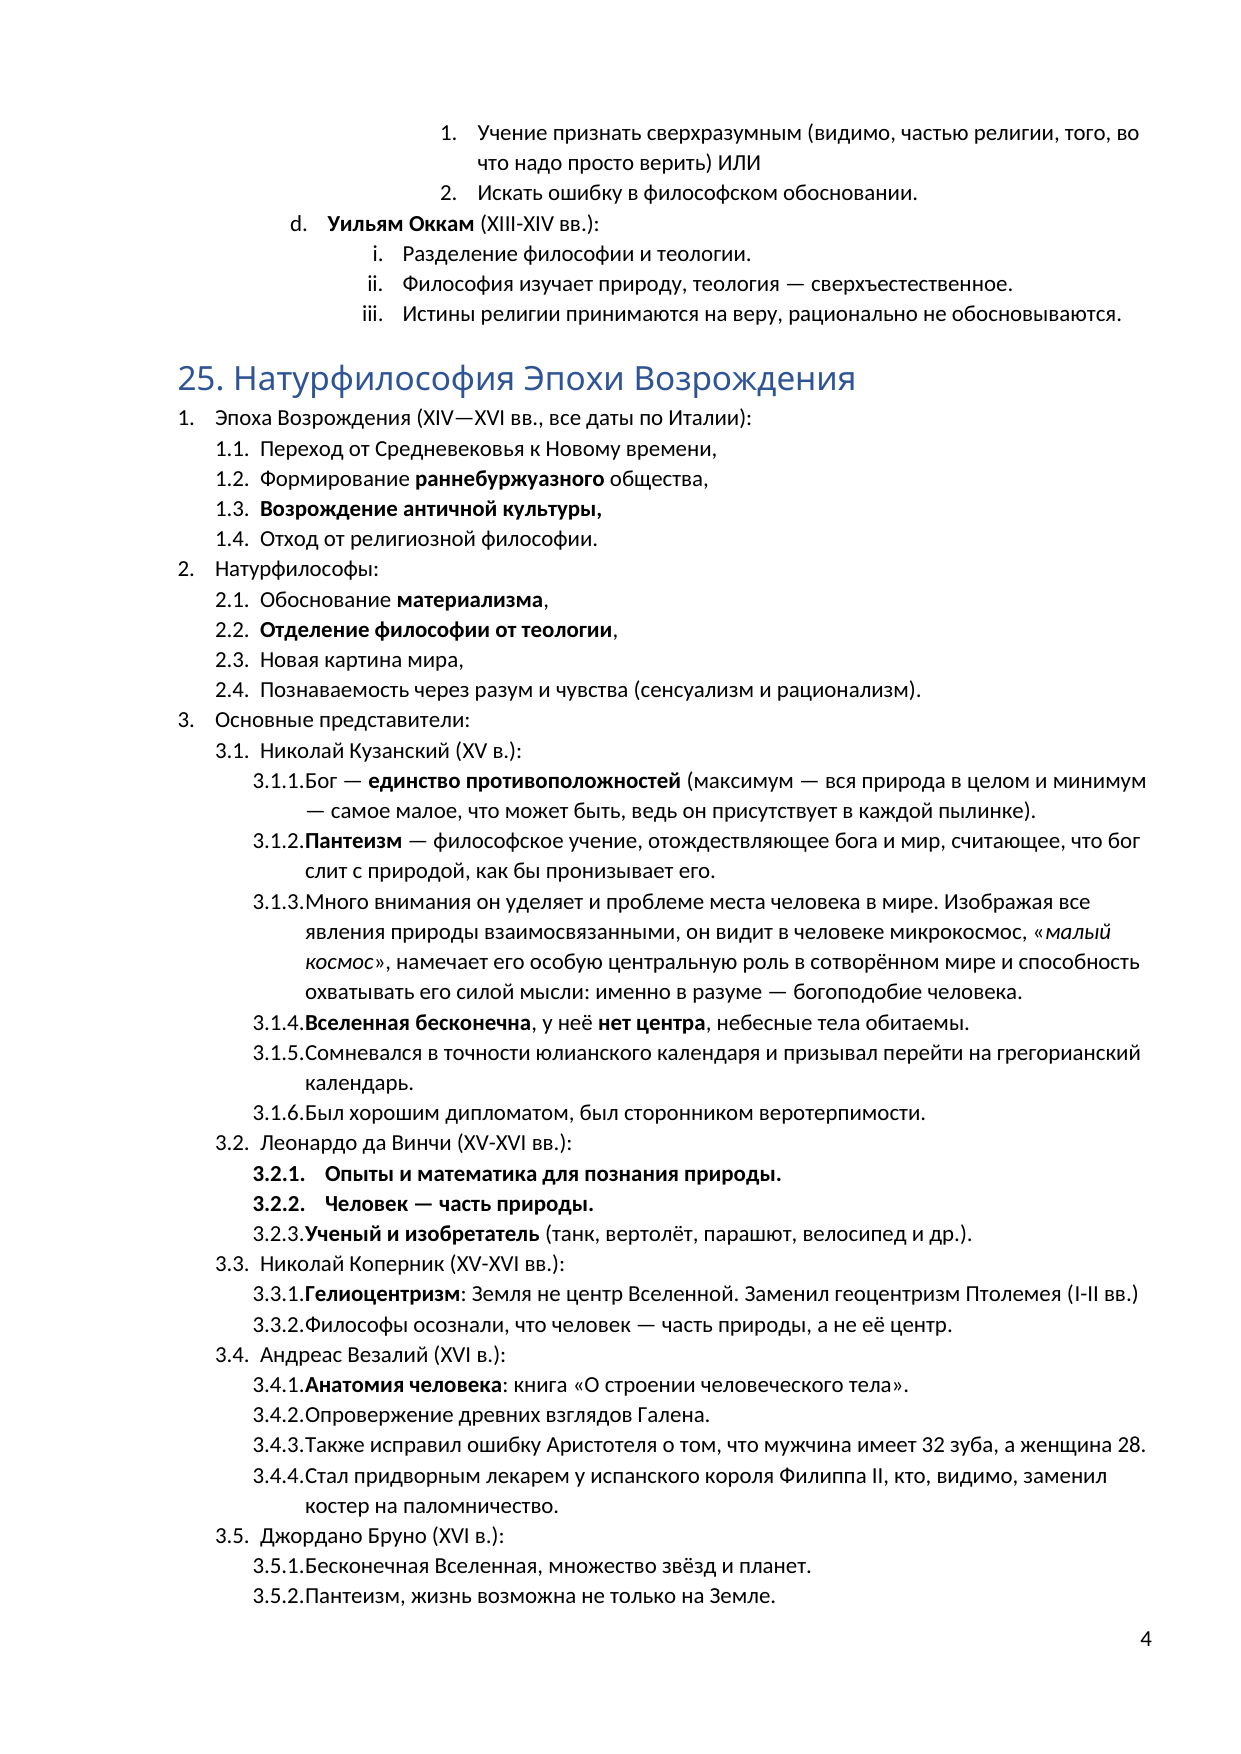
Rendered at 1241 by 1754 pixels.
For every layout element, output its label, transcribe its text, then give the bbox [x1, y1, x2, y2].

list Новая картина мира, [215, 645, 1152, 673]
list Натурфилософы: [177, 554, 1152, 583]
list Бесконечная Вселенная, множество звёзд и планет. [252, 1551, 1152, 1579]
list Гелиоцентризм: Земля не центр Вселенной. Заменил геоцентризм Птолемея (I-II вв.) [252, 1279, 1152, 1308]
list Переход от Средневековья к Новому времени, [215, 434, 1152, 462]
list Андреас Везалий (XVI в.): [215, 1340, 1152, 1368]
list Бог — единство противоположностей (максимум — вся природа в целом и минимум — самое малое, что может быть, ведь он присутствует в каждой пылинке). [252, 766, 1152, 824]
list Истины религии принимаются на веру, рационально не обосновываются. [383, 299, 1152, 327]
list Опровержение древних взглядов Галена. [252, 1400, 1152, 1428]
list Анатомия человека: книга «О строении человеческого тела». [252, 1370, 1152, 1398]
list Человек — часть природы. [252, 1189, 1152, 1217]
list Джордано Бруно (XVI в.): [215, 1521, 1152, 1549]
list Николай Коперник (XV-XVI вв.): [215, 1249, 1152, 1277]
list Философия изучает природу, теология — сверхъестественное. [383, 269, 1152, 297]
list Познаваемость через разум и чувства (сенсуализм и рационализм). [215, 675, 1152, 703]
list Николай Кузанский (XV в.): [215, 736, 1152, 764]
list Стал придворным лекарем у испанского короля Филиппа II, кто, видимо, заменил костер на паломничество. [252, 1461, 1152, 1519]
subtitle 25. Натурфилософия Эпохи Возрождения [177, 354, 1152, 400]
list Философы осознали, что человек — часть природы, а не её центр. [252, 1310, 1152, 1338]
list Вселенная бесконечна, у неё нет центра, небесные тела обитаемы. [252, 1008, 1152, 1036]
list Леонардо да Винчи (XV-XVI вв.): [215, 1128, 1152, 1157]
list Возрождение античной культуры, [215, 494, 1152, 522]
list Эпоха Возрождения (XIV—XVI вв., все даты по Италии): [177, 403, 1152, 432]
list Отход от религиозной философии. [215, 524, 1152, 552]
list Пантеизм — философское учение, отождествляющее бога и мир, считающее, что бог слит с природой, как бы пронизывает его. [252, 826, 1152, 885]
list Ученый и изобретатель (танк, вертолёт, парашют, велосипед и др.). [252, 1219, 1152, 1247]
list Уильям Оккам (XIII-XIV вв.): [290, 209, 1152, 237]
list Опыты и математика для познания природы. [252, 1159, 1152, 1187]
list Также исправил ошибку Аристотеля о том, что мужчина имеет 32 зуба, а женщина 28. [252, 1431, 1152, 1459]
list Сомневался в точности юлианского календаря и призывал перейти на грегорианский календарь. [252, 1038, 1152, 1096]
list Учение признать сверхразумным (видимо, частью религии, того, во что надо просто верить) ИЛИ [440, 118, 1152, 176]
list Много внимания он уделяет и проблеме места человека в мире. Изображая все явления природы взаимосвязанными, он видит в человеке микрокосмос, «малый космос», намечает его особую центральную роль в сотворённом мире и способность охватывать его силой мысли: именно в разуме — богоподобие человека. [252, 887, 1152, 1006]
list Разделение философии и теологии. [383, 239, 1152, 267]
list Формирование раннебуржуазного общества, [215, 464, 1152, 492]
list Пантеизм, жизнь возможна не только на Земле. [252, 1582, 1152, 1610]
list Основные представители: [177, 706, 1152, 734]
list Отделение философии от теологии, [215, 615, 1152, 643]
list Был хорошим дипломатом, был сторонником веротерпимости. [252, 1098, 1152, 1126]
list Искать ошибку в философском обосновании. [440, 178, 1152, 207]
list Обоснование материализма, [215, 585, 1152, 613]
